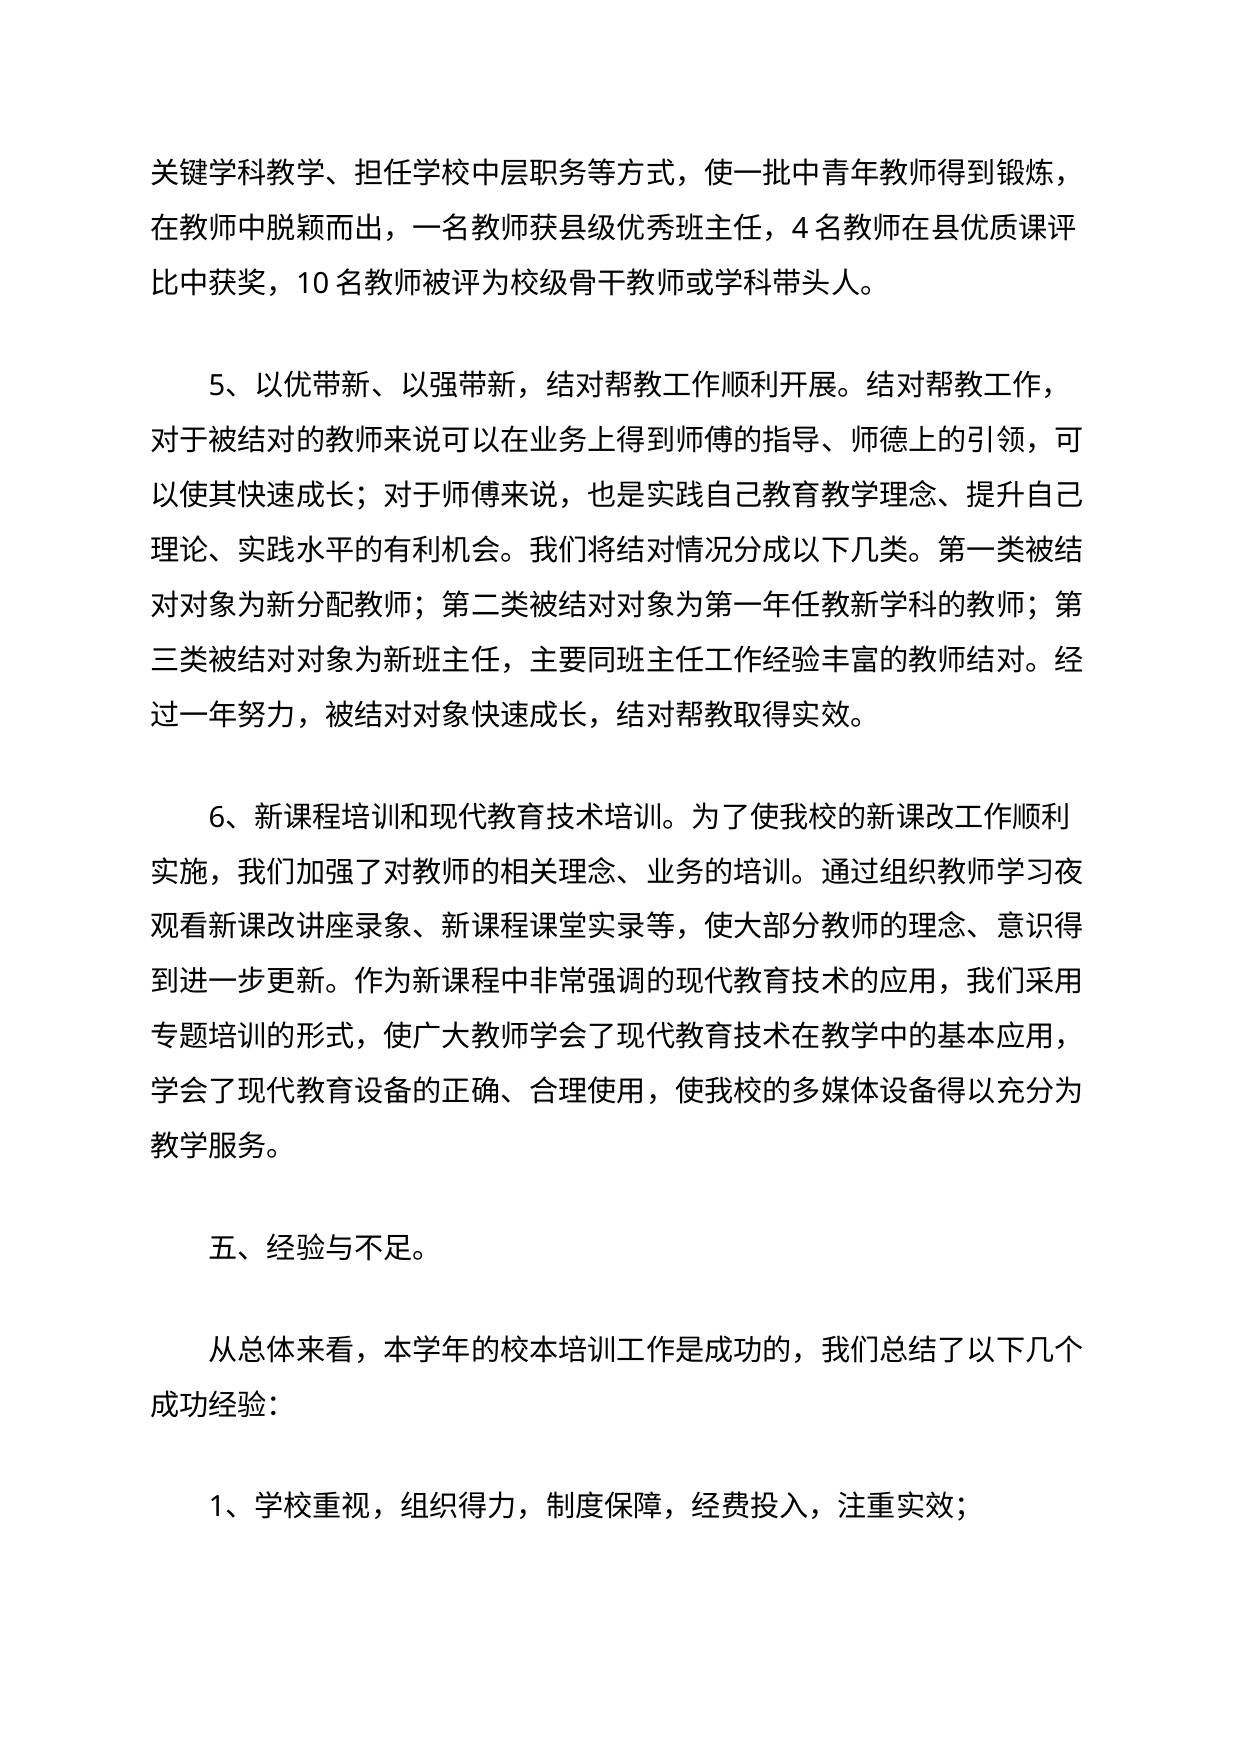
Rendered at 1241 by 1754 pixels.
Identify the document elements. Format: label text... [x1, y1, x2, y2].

text 5、以优带新、以强带新，结对帮教工作顺利开展。结对帮教工作，对于被结对的教师来说可以在业务上得到师傅的指导、师德上的引领，可以使其快速成长；对于师傅来说，也是实践自己教育教学理念、提升自己理论、实践水平的有利机会。我们将结对情况分成以下几类。第一类被结对对象为新分配教师；第二类被结对对象为第一年任教新学科的教师；第三类被结对对象为新班主任，主要同班主任工作经验丰富的教师结对。经过一年努力，被结对对象快速成长，结对帮教取得实效。 [150, 362, 1090, 734]
text 1、学校重视，组织得力，制度保障，经费投入，注重实效； [150, 1483, 1090, 1525]
text 6、新课程培训和现代教育技术培训。为了使我校的新课改工作顺利实施，我们加强了对教师的相关理念、业务的培训。通过组织教师学习夜观看新课改讲座录象、新课程课堂实录等，使大部分教师的理念、意识得到进一步更新。作为新课程中非常强调的现代教育技术的应用，我们采用专题培训的形式，使广大教师学会了现代教育技术在教学中的基本应用，学会了现代教育设备的正确、合理使用，使我校的多媒体设备得以充分为教学服务。 [150, 793, 1090, 1165]
text 五、经验与不足。 [150, 1224, 1090, 1267]
text 从总体来看，本学年的校本培训工作是成功的，我们总结了以下几个成功经验： [150, 1326, 1090, 1423]
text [150, 150, 1090, 302]
